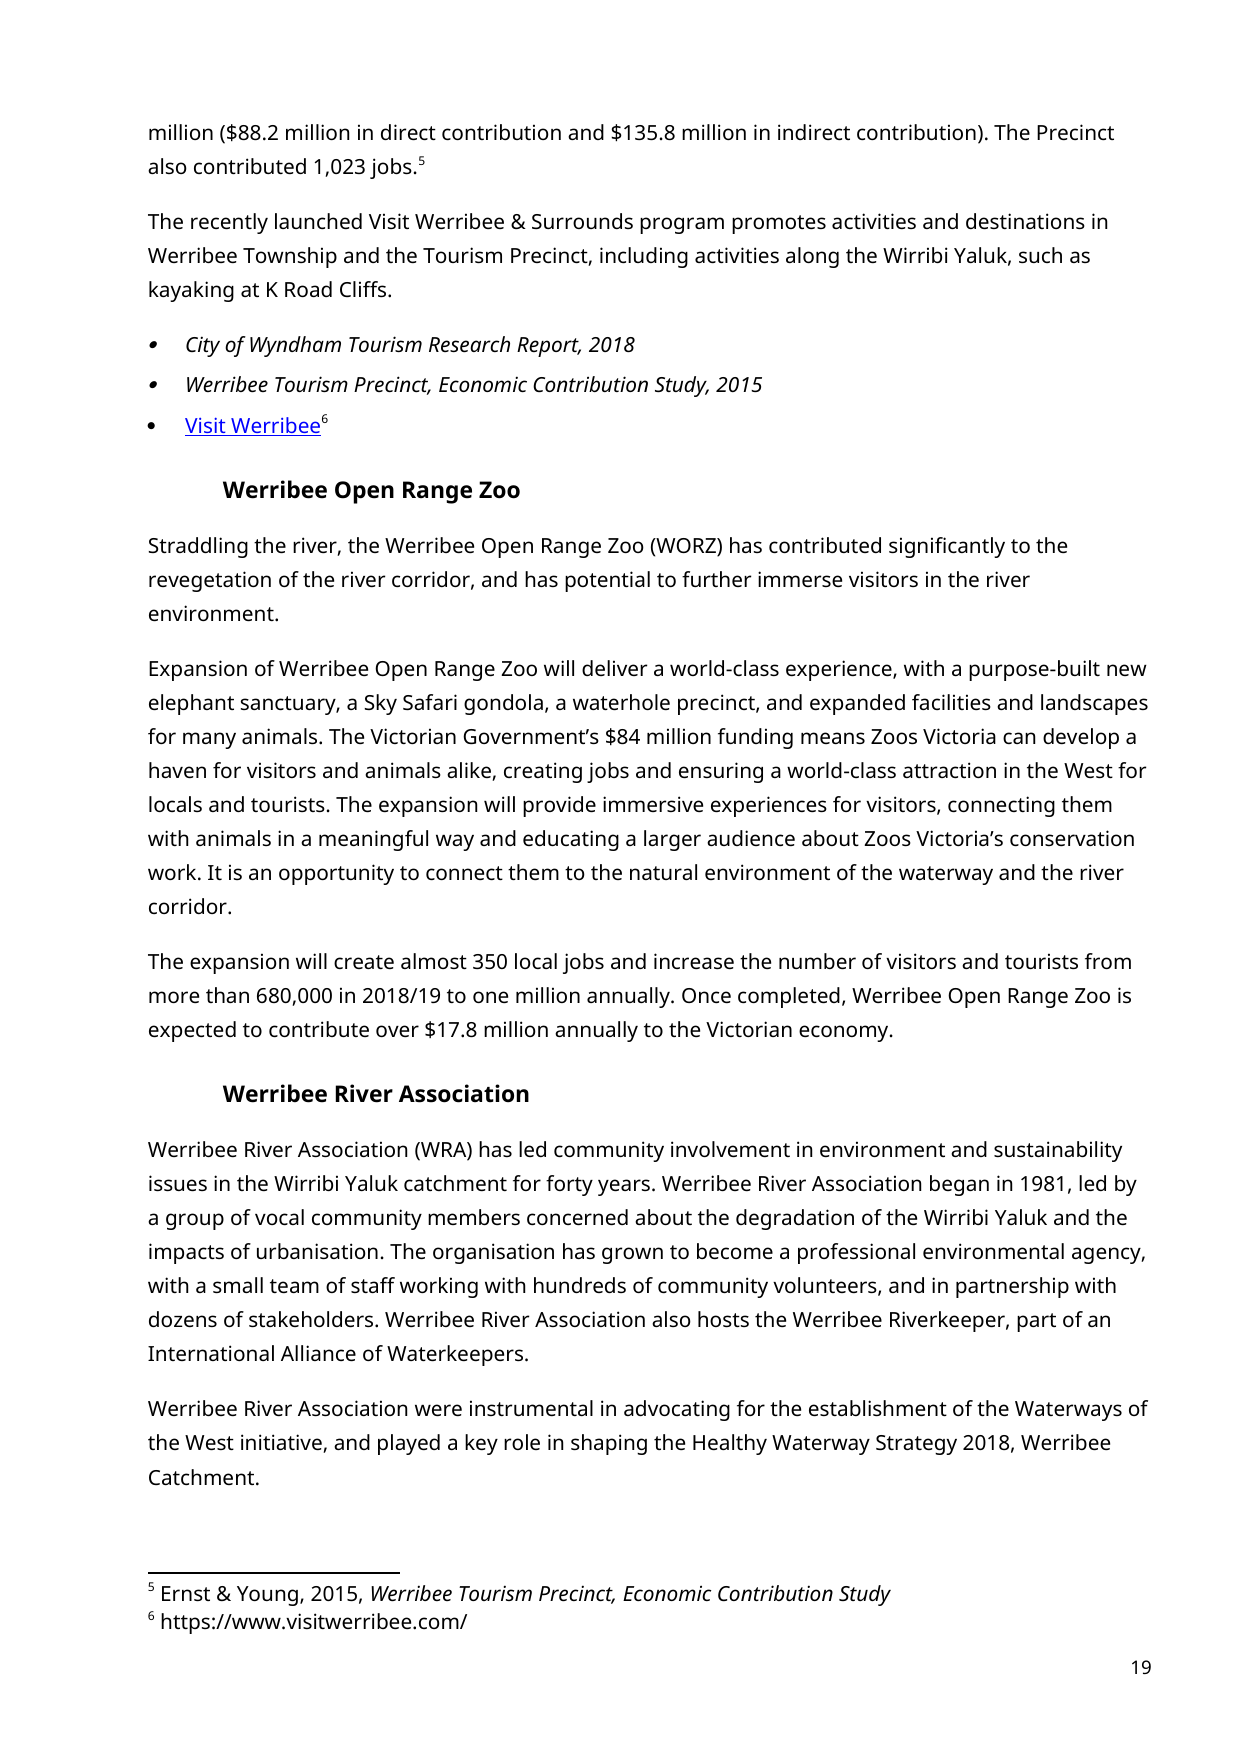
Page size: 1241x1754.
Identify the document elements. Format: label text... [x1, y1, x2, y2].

list City of Wyndham Tourism Research Report, 2018 [148, 330, 1152, 358]
text The expansion will create almost 350 local jobs and increase the number of visitors and tourists from more than 680,000 in 2018/19 to one million annually. Once completed, Werribee Open Range Zoo is expected to contribute over $17.8 million annually to the Victorian economy. [148, 947, 1152, 1044]
subtitle Werribee River Association [148, 1078, 1152, 1110]
text Werribee River Association were instrumental in advocating for the establishment of the Waterways of the West initiative, and played a key role in shaping the Healthy Waterway Strategy 2018, Werribee Catchment. [148, 1394, 1152, 1491]
list Visit Werribee [148, 411, 1152, 439]
text Werribee River Association (WRA) has led community involvement in environment and sustainability issues in the Wirribi Yaluk catchment for forty years. Werribee River Association began in 1981, led by a group of vocal community members concerned about the degradation of the Wirribi Yaluk and the impacts of urbanisation. The organisation has grown to become a professional environmental agency, with a small team of staff working with hundreds of community volunteers, and in partnership with dozens of stakeholders. Werribee River Association also hosts the Werribee Riverkeeper, part of an International Alliance of Waterkeepers. [148, 1135, 1152, 1368]
text Straddling the river, the Werribee Open Range Zoo (WORZ) has contributed significantly to the revegetation of the river corridor, and has potential to further immerse visitors in the river environment. [148, 531, 1152, 627]
text Expansion of Werribee Open Range Zoo will deliver a world-class experience, with a purpose-built new elephant sanctuary, a Sky Safari gondola, a waterhole precinct, and expanded facilities and landscapes for many animals. The Victorian Government’s $84 million funding means Zoos Victoria can develop a haven for visitors and animals alike, creating jobs and ensuring a world-class attraction in the West for locals and tourists. The expansion will provide immersive experiences for visitors, connecting them with animals in a meaningful way and educating a larger audience about Zoos Victoria’s conservation work. It is an opportunity to connect them to the natural environment of the waterway and the river corridor. [148, 654, 1152, 921]
subtitle Werribee Open Range Zoo [148, 474, 1152, 505]
text The recently launched Visit Werribee & Surrounds program promotes activities and destinations in Werribee Township and the Tourism Precinct, including activities along the Wirribi Yaluk, such as kayaking at K Road Cliffs. [148, 207, 1152, 304]
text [148, 118, 1152, 181]
list Werribee Tourism Precinct, Economic Contribution Study, 2015 [148, 370, 1152, 399]
